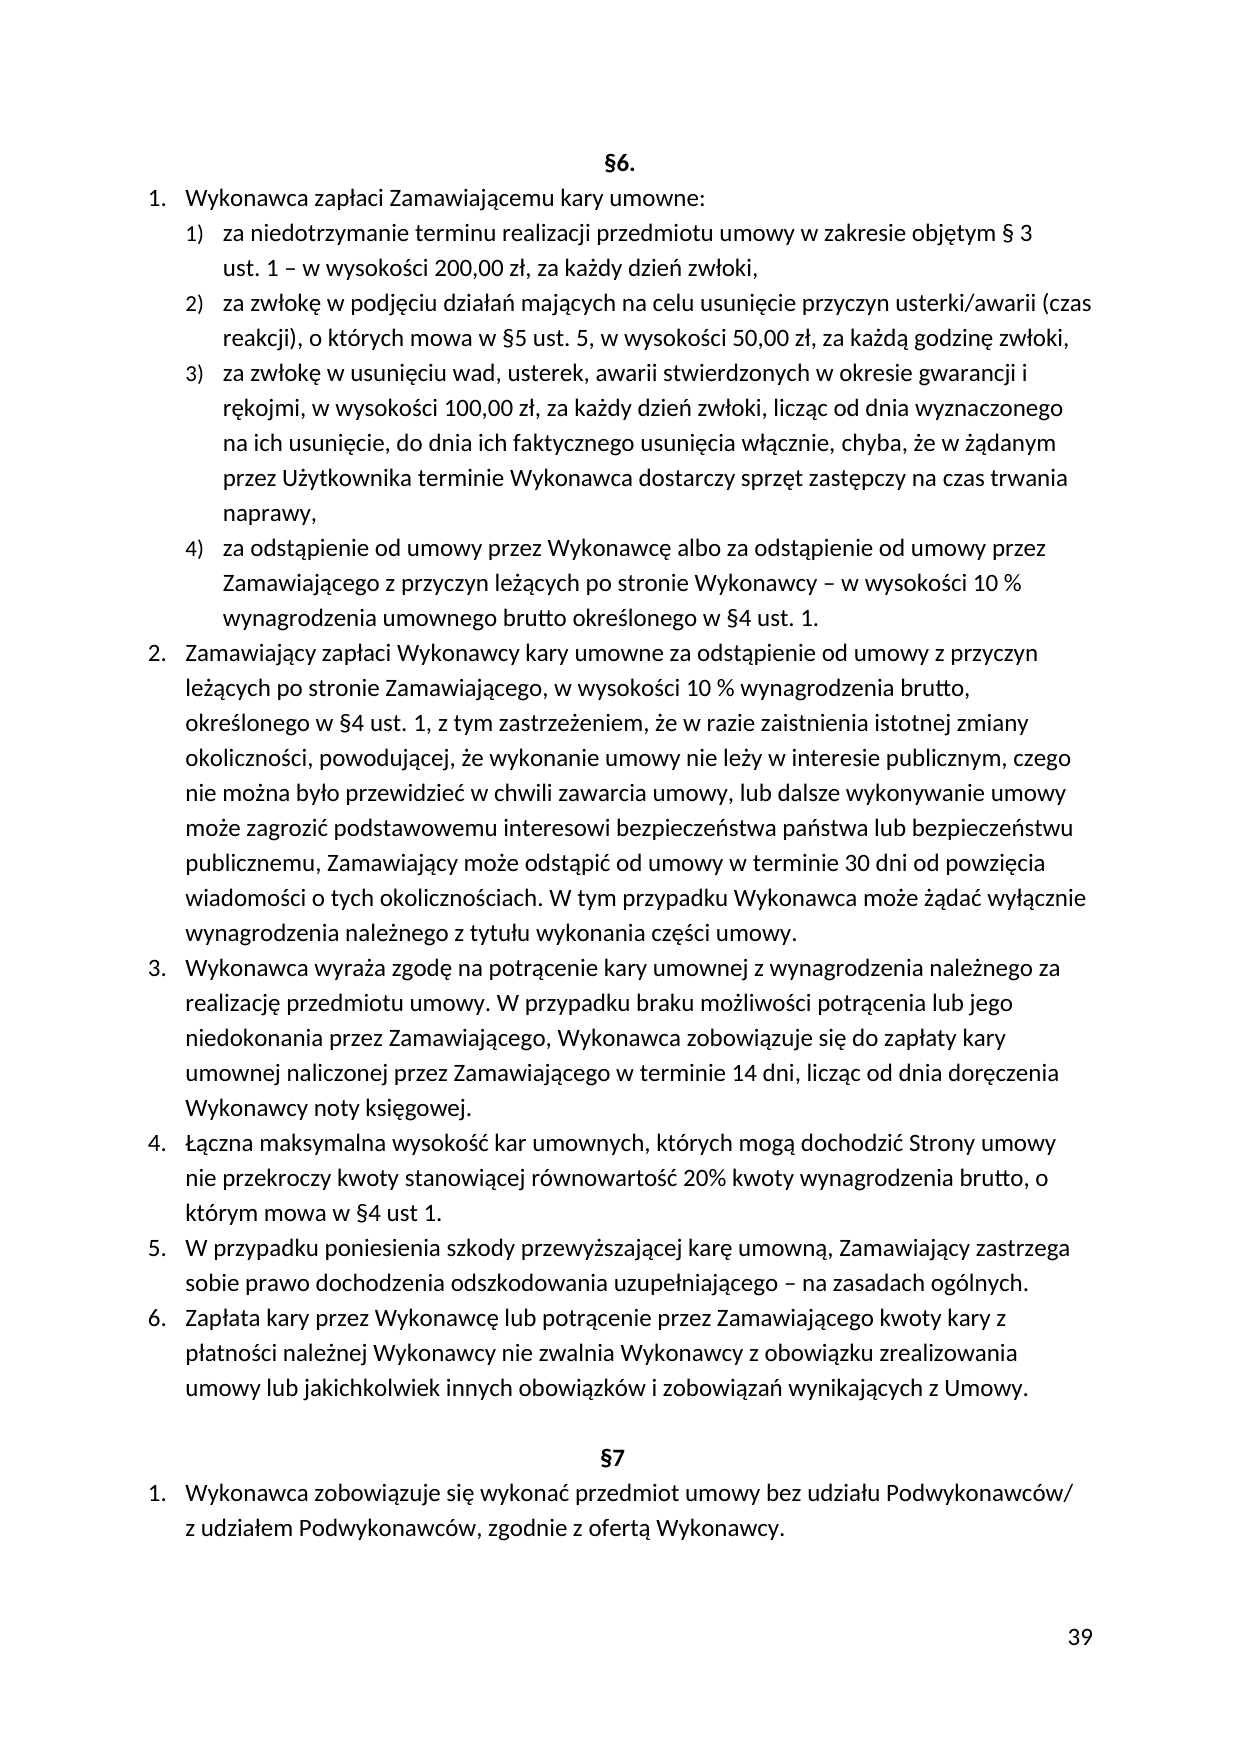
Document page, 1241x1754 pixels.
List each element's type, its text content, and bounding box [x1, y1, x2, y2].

list Łączna maksymalna wysokość kar umownych, których mogą dochodzić Strony umowy nie przekroczy kwoty stanowiącej równowartość 20% kwoty wynagrodzenia brutto, o którym mowa w §4 ust 1. [148, 1128, 1093, 1228]
list Wykonawca wyraża zgodę na potrącenie kary umownej z wynagrodzenia należnego za realizację przedmiotu umowy. W przypadku braku możliwości potrącenia lub jego niedokonania przez Zamawiającego, Wykonawca zobowiązuje się do zapłaty kary umownej naliczonej przez Zamawiającego w terminie 14 dni, licząc od dnia doręczenia Wykonawcy noty księgowej. [148, 953, 1093, 1123]
list Wykonawca zapłaci Zamawiającemu kary umowne: [148, 183, 1093, 213]
list za niedotrzymanie terminu realizacji przedmiotu umowy w zakresie objętym § 3 ust. 1 – w wysokości 200,00 zł, za każdy dzień zwłoki, [185, 218, 1093, 283]
list za zwłokę w podjęciu działań mających na celu usunięcie przyczyn usterki/awarii (czas reakcji), o których mowa w §5 ust. 5, w wysokości 50,00 zł, za każdą godzinę zwłoki, [185, 288, 1093, 353]
list Wykonawca zobowiązuje się wykonać przedmiot umowy bez udziału Podwykonawców/ z udziałem Podwykonawców, zgodnie z ofertą Wykonawcy. [148, 1478, 1093, 1543]
list Zamawiający zapłaci Wykonawcy kary umowne za odstąpienie od umowy z przyczyn leżących po stronie Zamawiającego, w wysokości 10 % wynagrodzenia brutto, określonego w §4 ust. 1, z tym zastrzeżeniem, że w razie zaistnienia istotnej zmiany okoliczności, powodującej, że wykonanie umowy nie leży w interesie publicznym, czego nie można było przewidzieć w chwili zawarcia umowy, lub dalsze wykonywanie umowy może zagrozić podstawowemu interesowi bezpieczeństwa państwa lub bezpieczeństwu publicznemu, Zamawiający może odstąpić od umowy w terminie 30 dni od powzięcia wiadomości o tych okolicznościach. W tym przypadku Wykonawca może żądać wyłącznie wynagrodzenia należnego z tytułu wykonania części umowy. [148, 638, 1093, 948]
text §7 [148, 1443, 1077, 1473]
list za zwłokę w usunięciu wad, usterek, awarii stwierdzonych w okresie gwarancji i rękojmi, w wysokości 100,00 zł, za każdy dzień zwłoki, licząc od dnia wyznaczonego na ich usunięcie, do dnia ich faktycznego usunięcia włącznie, chyba, że w żądanym przez Użytkownika terminie Wykonawca dostarczy sprzęt zastępczy na czas trwania naprawy, [185, 358, 1093, 528]
list W przypadku poniesienia szkody przewyższającej karę umowną, Zamawiający zastrzega sobie prawo dochodzenia odszkodowania uzupełniającego – na zasadach ogólnych. [148, 1233, 1093, 1298]
text §6. [214, 148, 1026, 178]
list za odstąpienie od umowy przez Wykonawcę albo za odstąpienie od umowy przez Zamawiającego z przyczyn leżących po stronie Wykonawcy – w wysokości 10 % wynagrodzenia umownego brutto określonego w §4 ust. 1. [185, 533, 1093, 633]
list Zapłata kary przez Wykonawcę lub potrącenie przez Zamawiającego kwoty kary z płatności należnej Wykonawcy nie zwalnia Wykonawcy z obowiązku zrealizowania umowy lub jakichkolwiek innych obowiązków i zobowiązań wynikających z Umowy. [148, 1303, 1093, 1403]
